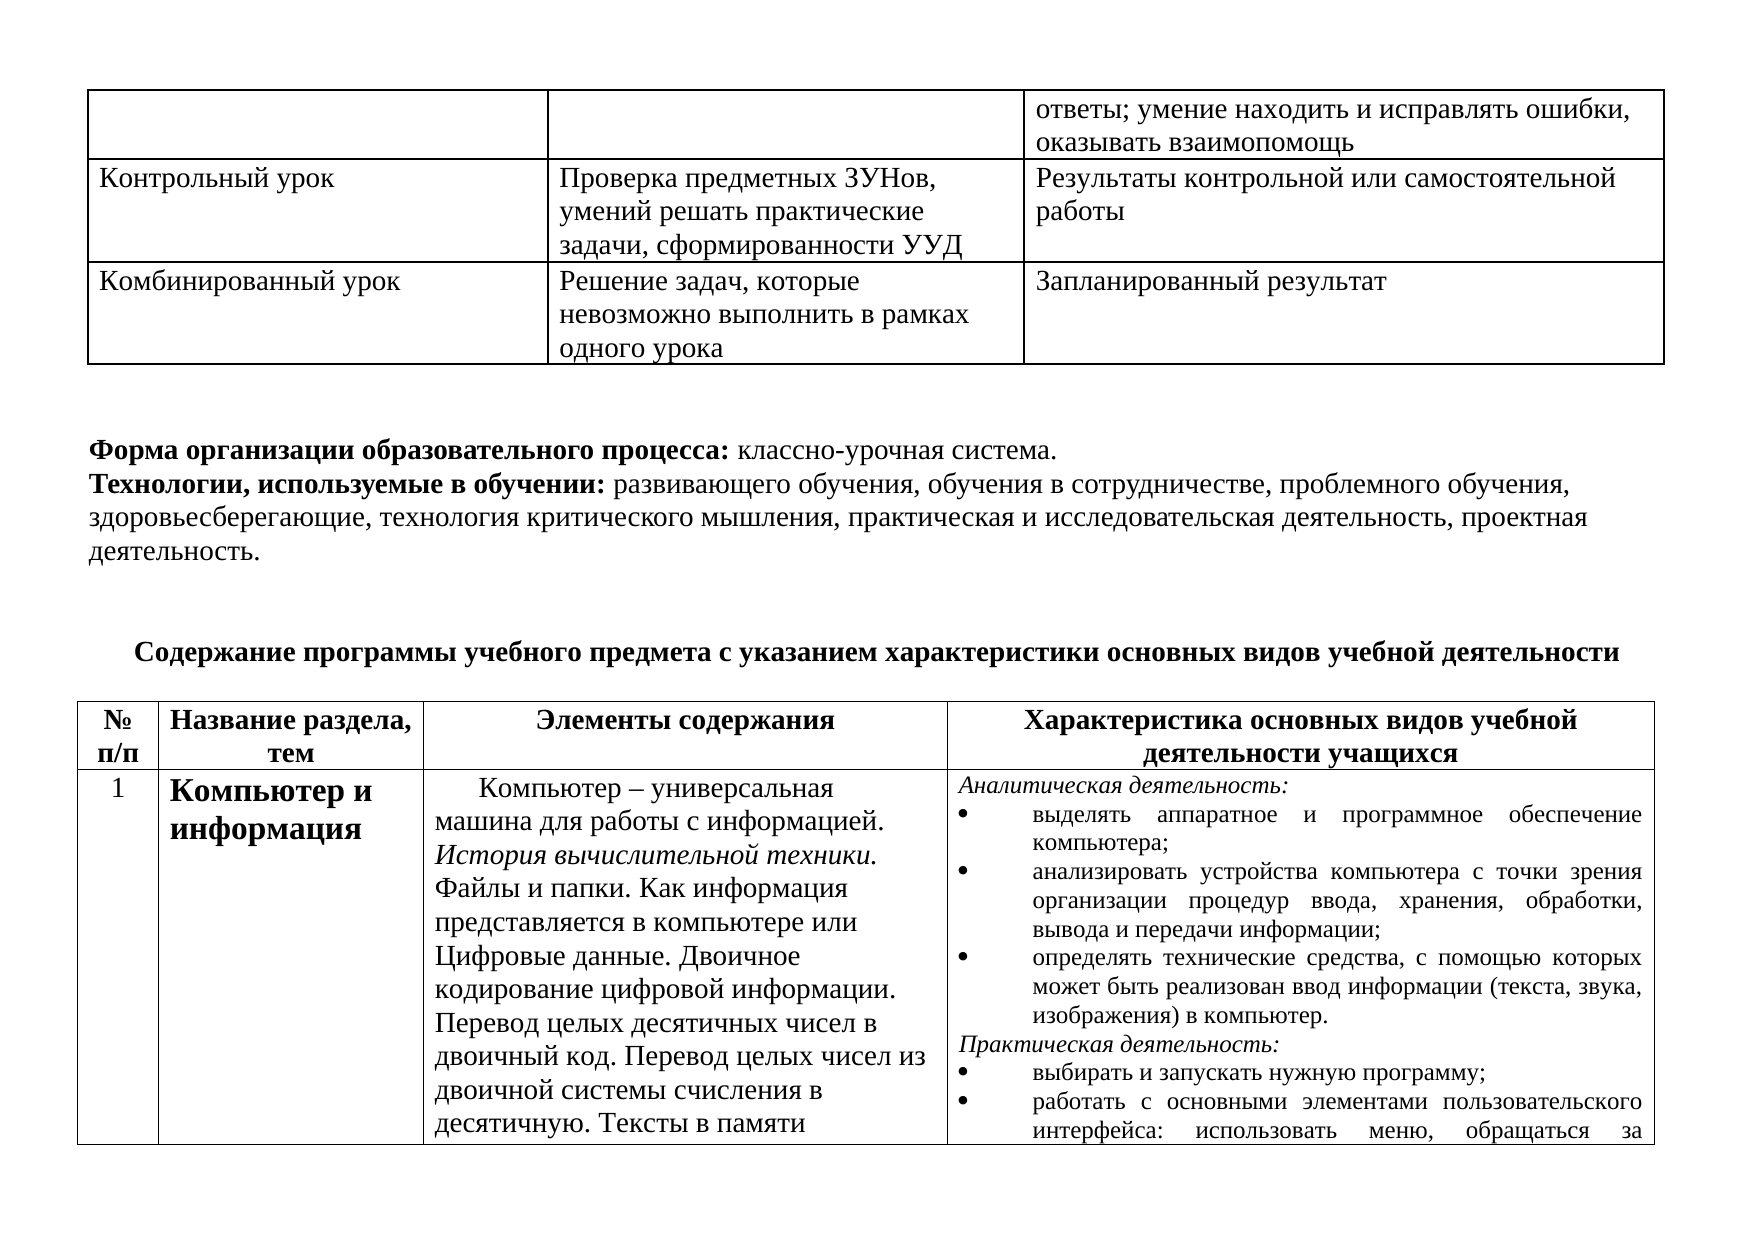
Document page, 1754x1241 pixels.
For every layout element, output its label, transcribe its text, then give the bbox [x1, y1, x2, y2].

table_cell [424, 770, 947, 1144]
table_cell Проверка предметных ЗУНов, умений решать практические задачи, сформированности УУД [549, 160, 1023, 261]
table_header Элементы содержания [424, 702, 947, 769]
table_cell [1025, 91, 1663, 158]
table_header Характеристика основных видов учебной деятельности учащихся [948, 702, 1654, 769]
table_header № п/п [78, 702, 158, 769]
text Технологии, используемые в обучении: развивающего обучения, обучения в сотрудничестве, проблемного обучения, здоровьесберегающие, технология критического мышления, практическая и исследовательская деятельность, проектная деятельность. [89, 466, 1665, 567]
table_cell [159, 770, 423, 1144]
table_header Название раздела, тем [159, 702, 423, 769]
table_cell Контрольный урок [89, 160, 547, 261]
text Форма организации образовательного процесса: классно-урочная система. [89, 432, 1665, 466]
table_cell Комбинированный урок [89, 263, 547, 363]
table_cell Запланированный результат [1025, 263, 1663, 363]
table_cell 1 [78, 770, 158, 1144]
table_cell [549, 91, 1023, 158]
table_cell Решение задач, которые невозможно выполнить в рамках одного урока [549, 263, 1023, 363]
table_cell Результаты контрольной или самостоятельной работы [1025, 160, 1663, 261]
text Содержание программы учебного предмета с указанием характеристики основных видов учебной деятельности [89, 634, 1665, 667]
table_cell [89, 91, 547, 158]
